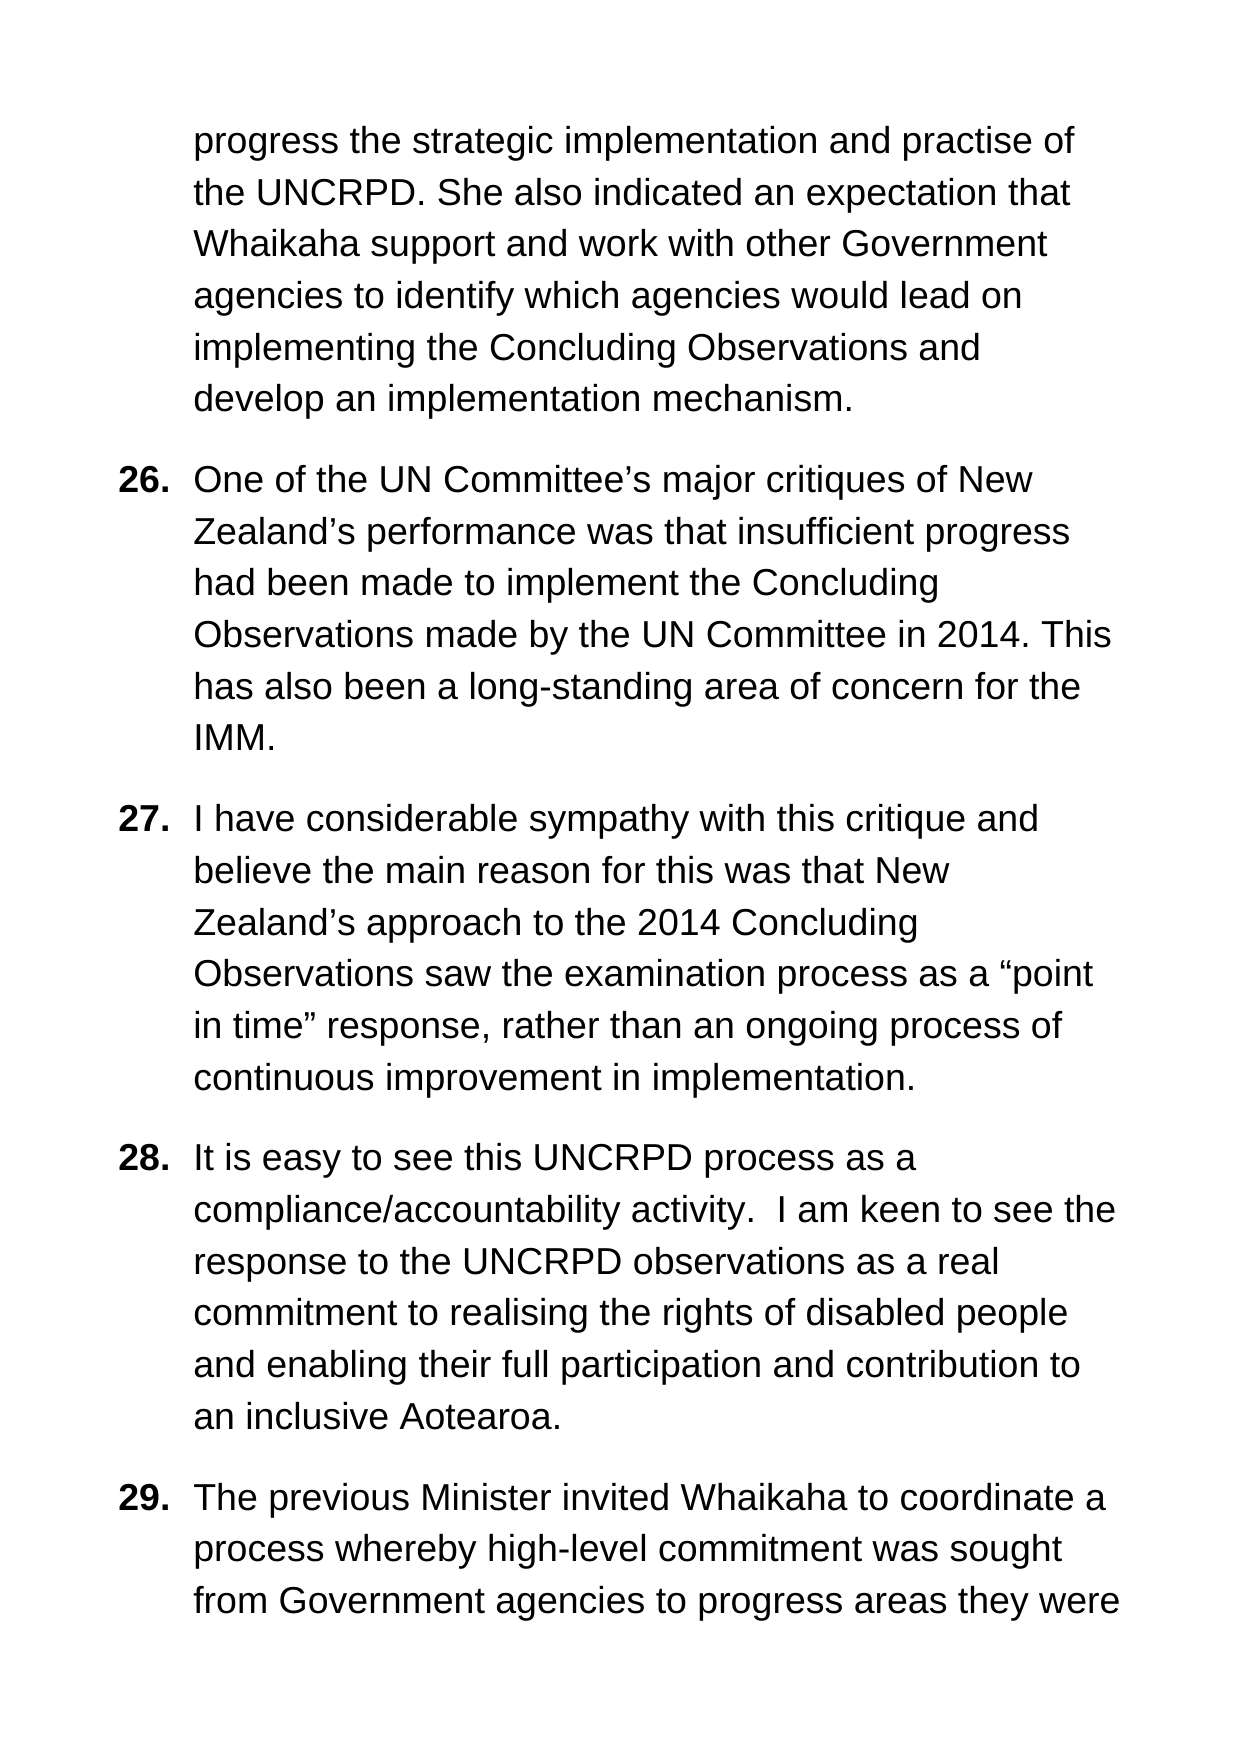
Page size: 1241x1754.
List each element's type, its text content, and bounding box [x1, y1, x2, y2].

text 28. It is easy to see this UNCRPD process as a compliance/accountability activity. I am keen to see the response to the UNCRPD observations as a real commitment to realising the rights of disabled people and enabling their full participation and contribution to an inclusive Aotearoa. [118, 1136, 1122, 1437]
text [118, 1475, 1122, 1621]
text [118, 118, 1122, 419]
text 27. I have considerable sympathy with this critique and believe the main reason for this was that New Zealand’s approach to the 2014 Concluding Observations saw the examination process as a “point in time” response, rather than an ongoing process of continuous improvement in implementation. [118, 796, 1122, 1098]
text 26. One of the UN Committee’s major critiques of New Zealand’s performance was that insufficient progress had been made to implement the Concluding Observations made by the UN Committee in 2014. This has also been a long-standing area of concern for the IMM. [118, 457, 1122, 759]
